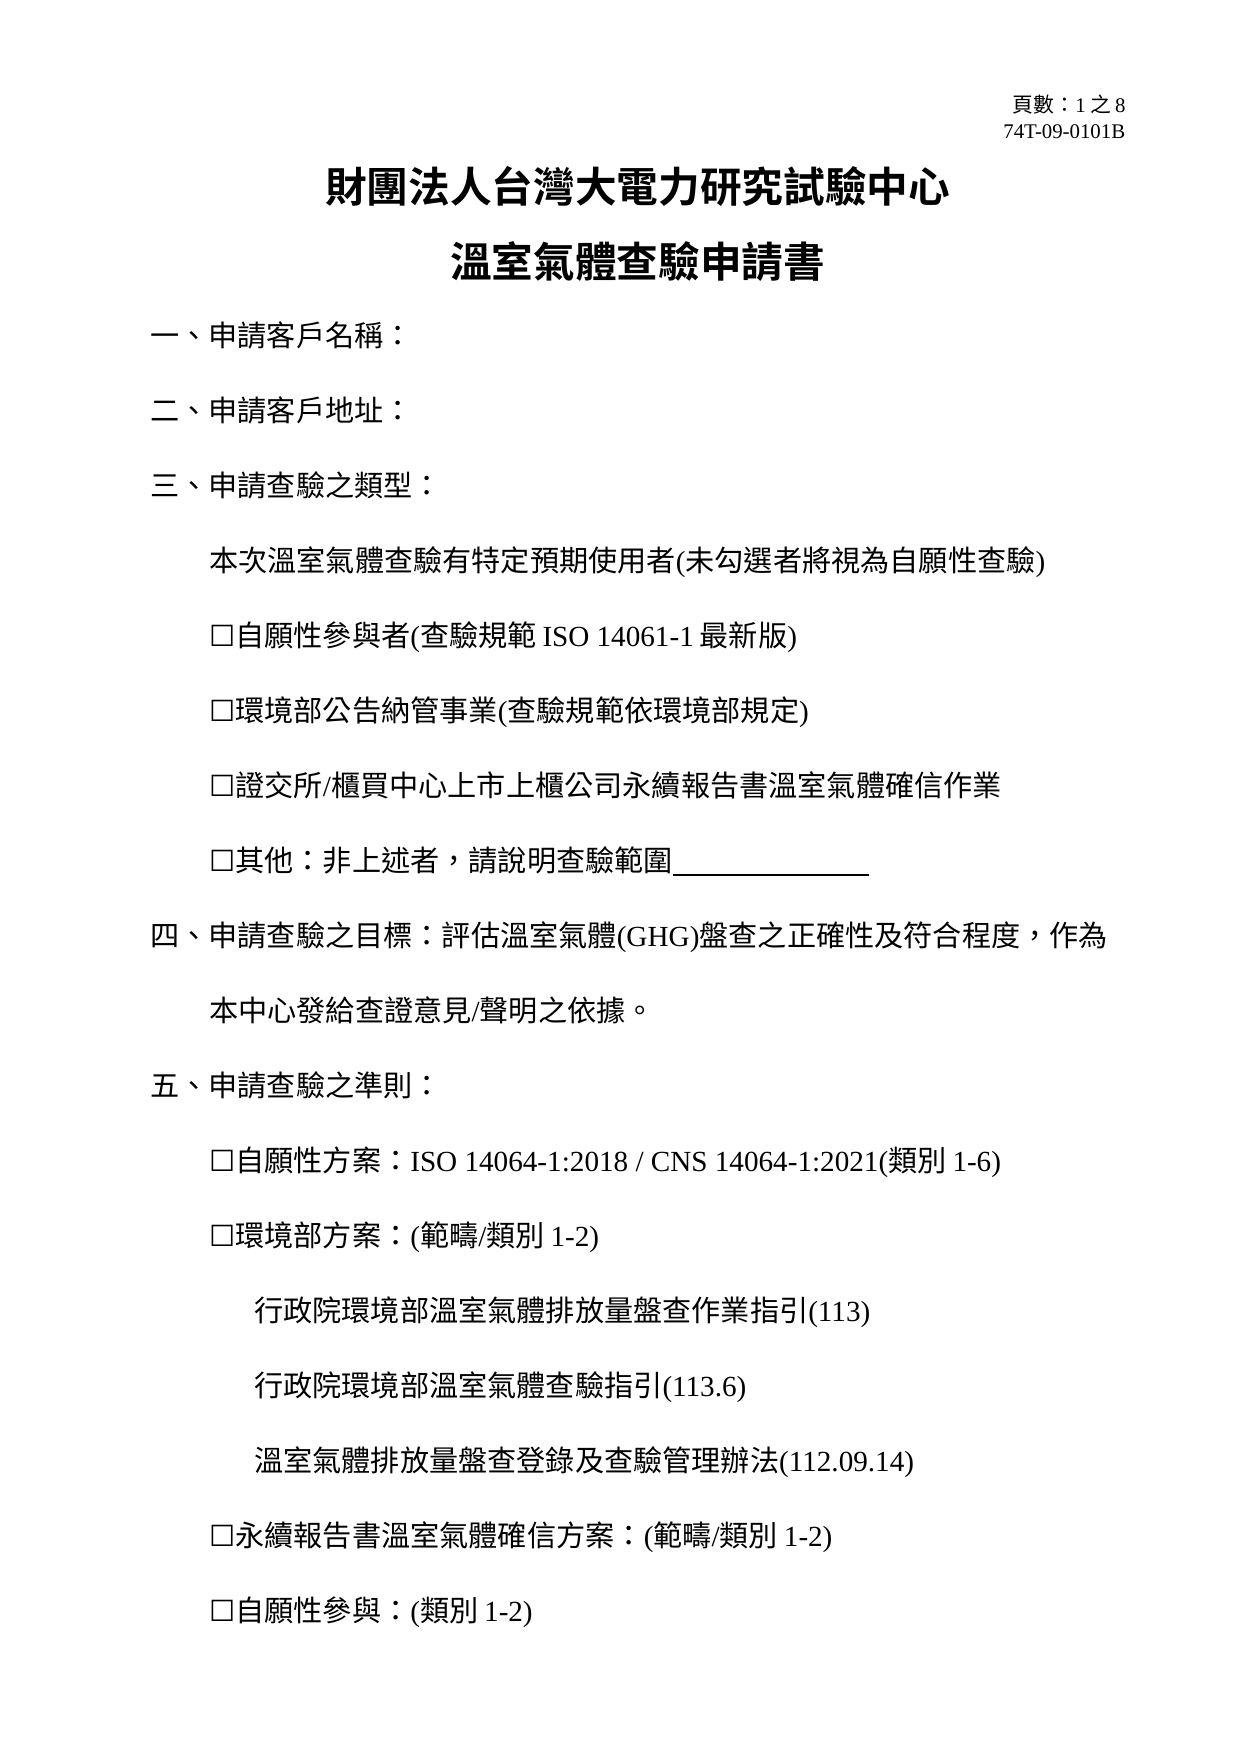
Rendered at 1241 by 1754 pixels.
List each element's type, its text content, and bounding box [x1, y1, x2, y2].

text 證交所/櫃買中心上市上櫃公司永續報告書溫室氣體確信作業 [209, 747, 1125, 822]
text 其他：非上述者，請說明查驗範圍 [209, 822, 1125, 897]
text 三、申請查驗之類型： [150, 447, 1125, 522]
text 環境部公告納管事業(查驗規範依環境部規定) [209, 672, 1125, 747]
text 四、申請查驗之目標：評估溫室氣體(GHG)盤查之正確性及符合程度，作為本中心發給查證意見/聲明之依據。 [150, 897, 1125, 1047]
text 自願性參與者(查驗規範ISO 14061-1最新版) [209, 597, 1125, 672]
text 溫室氣體排放量盤查登錄及查驗管理辦法(112.09.14) [195, 1422, 1125, 1497]
text 環境部方案：(範疇/類別1-2) [150, 1197, 1125, 1272]
text 財團法人台灣大電力研究試驗中心 [150, 147, 1125, 222]
text 自願性方案：ISO 14064-1:2018 / CNS 14064-1:2021(類別1-6) [150, 1122, 1125, 1197]
text 五、申請查驗之準則： [150, 1047, 1125, 1122]
text 行政院環境部溫室氣體排放量盤查作業指引(113) [195, 1272, 1125, 1347]
text 溫室氣體查驗申請書 [150, 222, 1125, 297]
text 永續報告書溫室氣體確信方案：(範疇/類別1-2) [195, 1497, 1125, 1572]
text 一、申請客戶名稱： [150, 297, 1125, 372]
text 行政院環境部溫室氣體查驗指引(113.6) [195, 1347, 1125, 1422]
text 自願性參與：(類別1-2) [195, 1572, 1125, 1647]
text 二、申請客戶地址： [150, 372, 1125, 447]
text 本次溫室氣體查驗有特定預期使用者(未勾選者將視為自願性查驗) [209, 522, 1125, 597]
